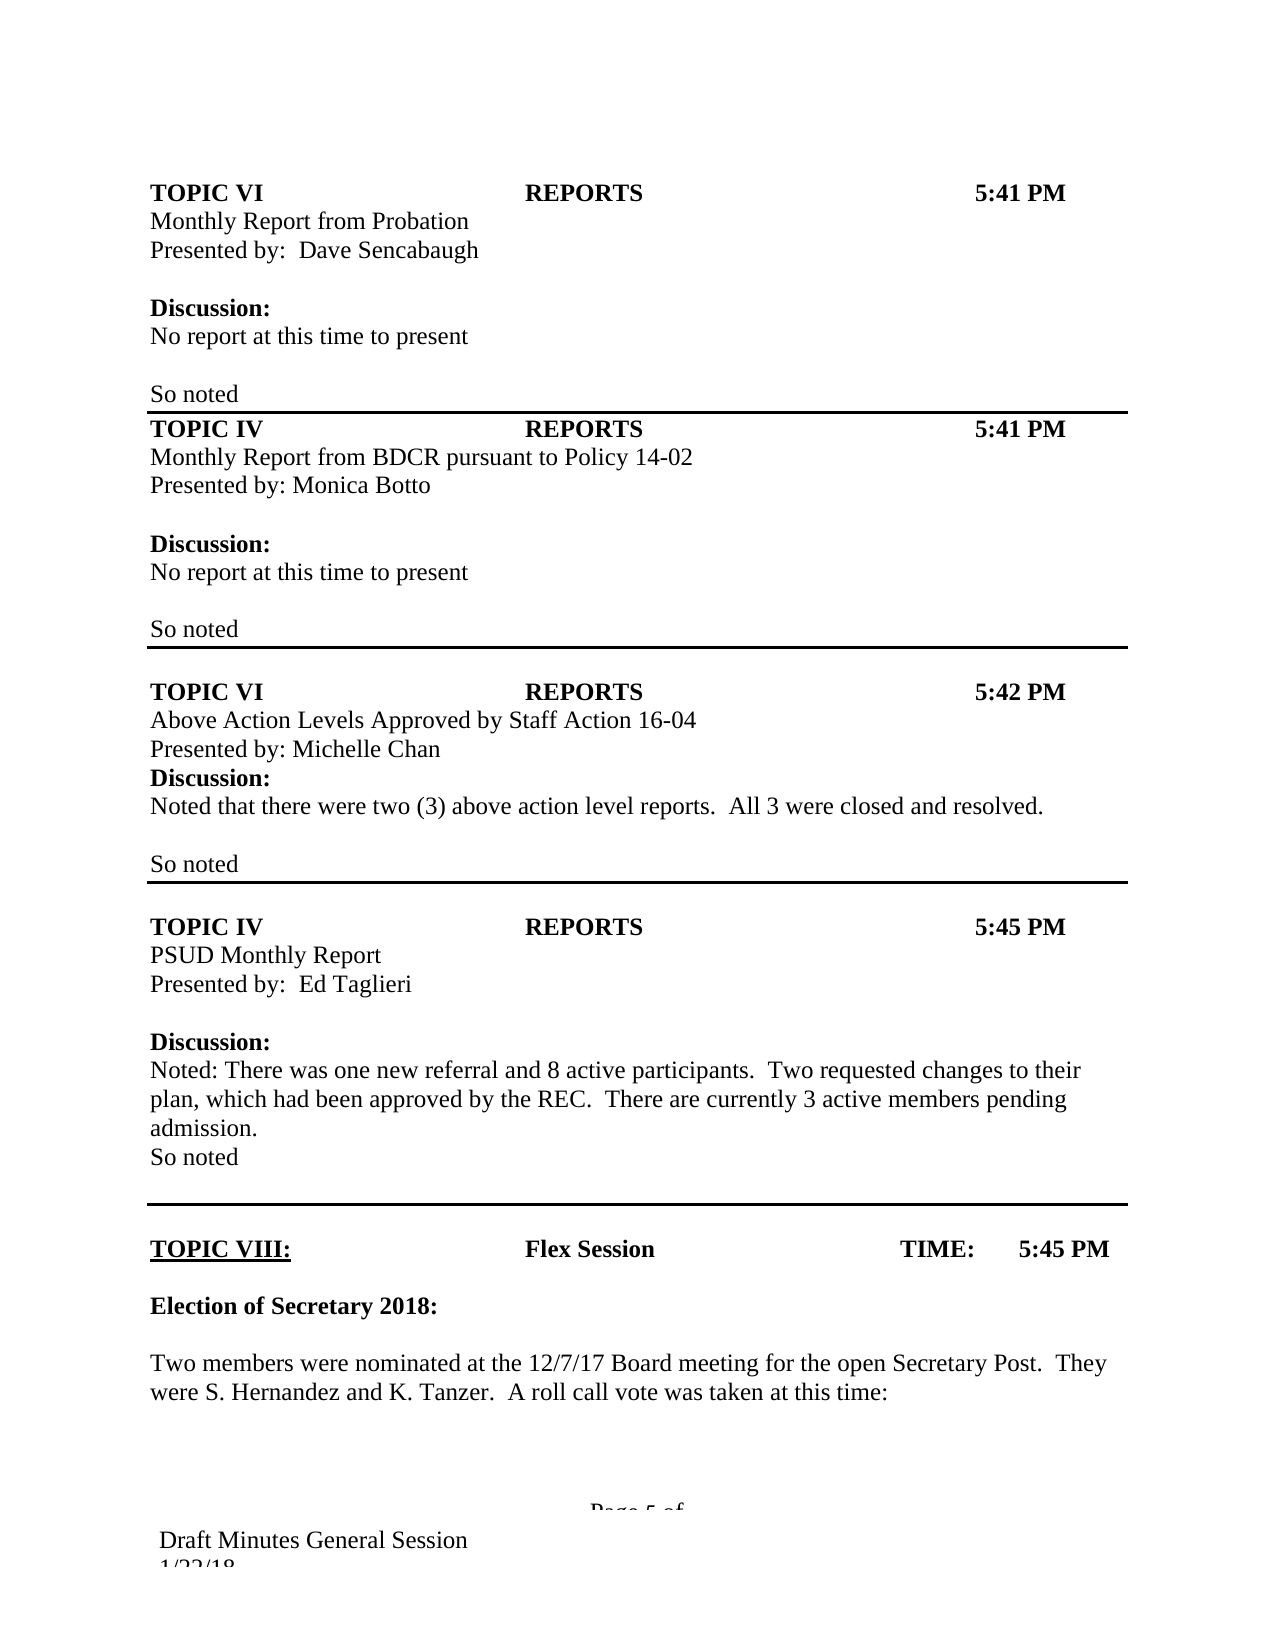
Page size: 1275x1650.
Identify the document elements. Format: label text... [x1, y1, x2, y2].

subtitle TOPIC VI REPORTS 5:42 PM [150, 677, 1121, 706]
subtitle Discussion: [150, 293, 1121, 322]
text So noted [150, 1142, 1121, 1171]
text Presented by: Ed Taglieri [150, 969, 1121, 998]
text plan, which had been approved by the REC. There are currently 3 active members pending admission. [150, 1084, 1121, 1142]
text So noted [150, 379, 1121, 408]
text Monthly Report from BDCR pursuant to Policy 14-02 [150, 442, 1121, 471]
subtitle Discussion: [150, 763, 1121, 792]
text Election of Secretary 2018: [150, 1291, 1121, 1320]
text No report at this time to present [150, 557, 1121, 586]
subtitle Discussion: [150, 529, 1121, 557]
text Monthly Report from Probation [150, 207, 1121, 235]
text Noted: There was one new referral and 8 active participants. Two requested changes to their [150, 1056, 1121, 1084]
text So noted [150, 849, 1121, 878]
text Two members were nominated at the 12/7/17 Board meeting for the open Secretary Post. They were S. Hernandez and K. Tanzer. A roll call vote was taken at this time: [150, 1348, 1121, 1406]
text No report at this time to present [150, 322, 1121, 350]
subtitle TOPIC IV REPORTS 5:45 PM [150, 912, 1121, 941]
subtitle TOPIC VIII: Flex Session TIME: 5:45 PM [150, 1234, 1121, 1263]
text Presented by: Michelle Chan [150, 734, 1121, 763]
text Presented by: Dave Sencabaugh [150, 235, 1121, 264]
text Noted that there were two (3) above action level reports. All 3 were closed and resolved. [150, 792, 1121, 821]
subtitle Discussion: [150, 1027, 1121, 1056]
subtitle TOPIC IV REPORTS 5:41 PM [150, 414, 1121, 442]
text Presented by: Monica Botto [150, 471, 1121, 499]
text Above Action Levels Approved by Staff Action 16-04 [150, 706, 1121, 734]
subtitle TOPIC VI REPORTS 5:41 PM [150, 178, 1121, 207]
text PSUD Monthly Report [150, 941, 1121, 969]
text So noted [150, 614, 1121, 643]
